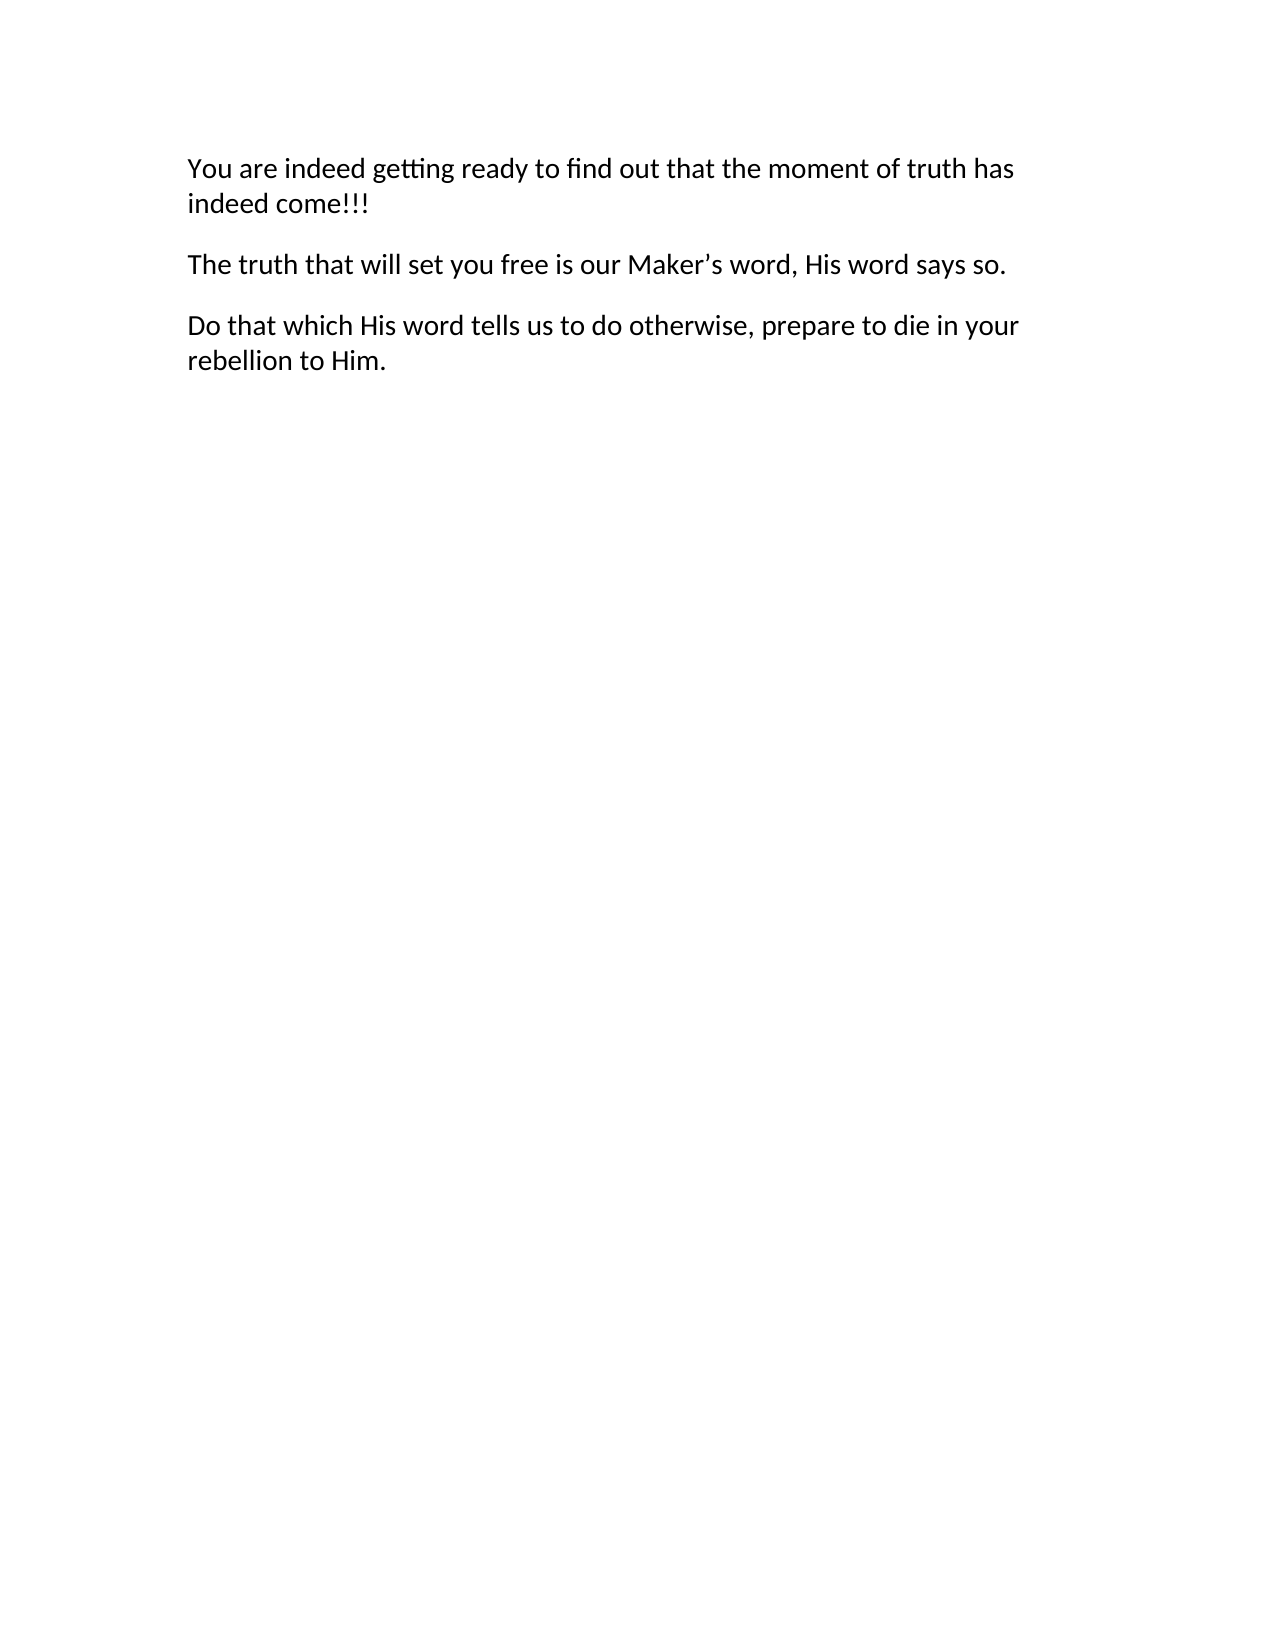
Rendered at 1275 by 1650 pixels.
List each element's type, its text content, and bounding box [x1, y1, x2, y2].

text Do that which His word tells us to do otherwise, prepare to die in your rebellion to Him. [187, 307, 1087, 378]
text You are indeed getting ready to find out that the moment of truth has indeed come!!! [187, 150, 1087, 221]
text The truth that will set you free is our Maker’s word, His word says so. [187, 246, 1087, 282]
